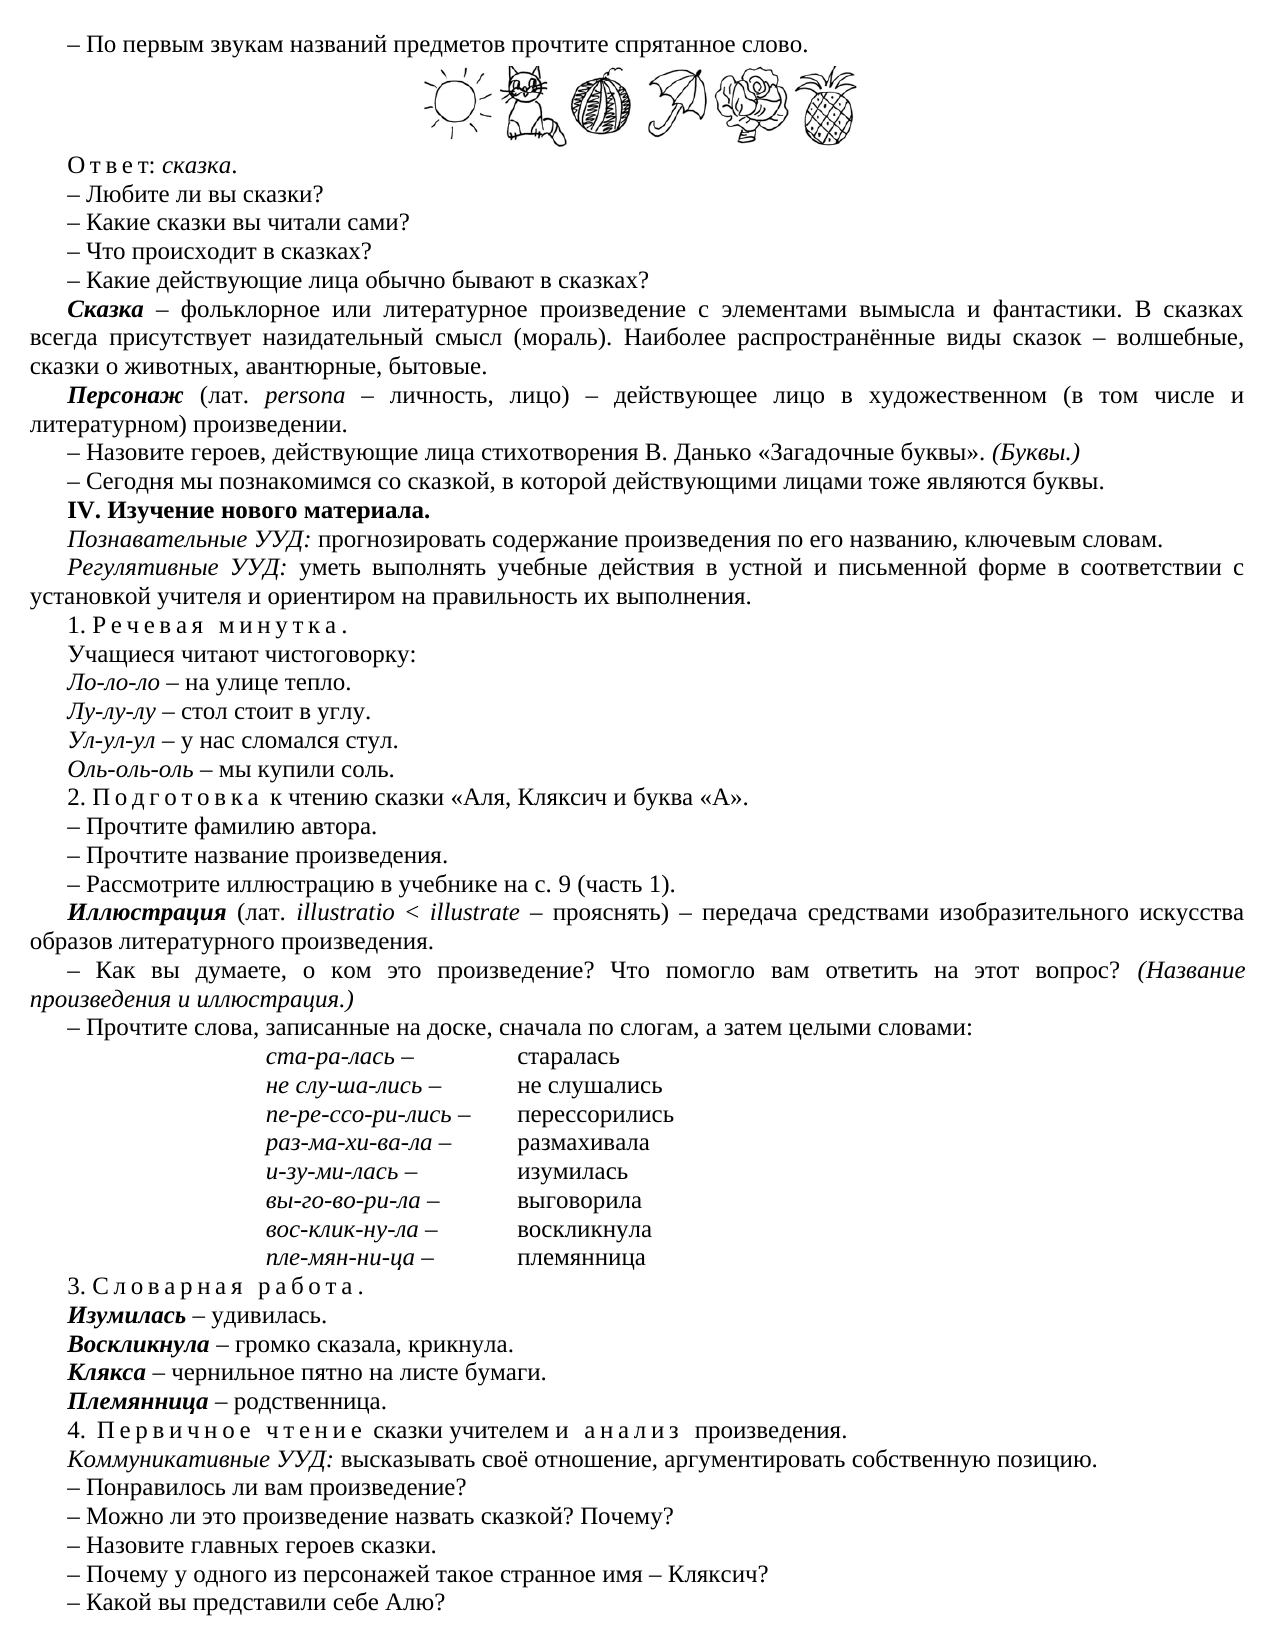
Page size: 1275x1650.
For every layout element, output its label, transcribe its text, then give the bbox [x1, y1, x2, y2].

text – Понравилось ли вам произведение? [29, 1472, 1245, 1501]
text – Какой вы представили себе Алю? [29, 1587, 1245, 1616]
text вы-го-во-ри-ла – выговорила [29, 1185, 1245, 1214]
text – Какие сказки вы читали сами? [29, 207, 1245, 236]
text – Назовите главных героев сказки. [29, 1530, 1245, 1559]
text Лу-лу-лу – стол стоит в углу. [29, 696, 1245, 725]
text вос-клик-ну-ла – воскликнула [29, 1214, 1245, 1242]
text пле-мян-ни-ца – племянница [29, 1242, 1245, 1271]
picture [413, 58, 862, 150]
text – Любите ли вы сказки? [29, 179, 1245, 207]
text пе-ре-ссо-ри-лись – перессорились [29, 1099, 1245, 1127]
text Познавательные УУД: прогнозировать содержание произведения по его названию, ключевым словам. [29, 524, 1245, 552]
text не слу-ша-лись – не слушались [29, 1070, 1245, 1099]
text Ул-ул-ул – у нас сломался стул. [29, 725, 1245, 754]
text Ответ: сказка. [29, 150, 1245, 179]
text Иллюстрация (лат. illustratio < illustrate – прояснять) – передача средствами изобразительного искусства образов литературного произведения. [29, 897, 1245, 955]
text IV. Изучение нового материала. [29, 495, 1245, 524]
text – Назовите героев, действующие лица стихотворения В. Данько «Загадочные буквы». (Буквы.) [29, 437, 1245, 466]
text – Что происходит в сказках? [29, 236, 1245, 265]
text – Прочтите название произведения. [29, 840, 1245, 869]
text Сказка – фольклорное или литературное произведение с элементами вымысла и фантастики. В сказках всегда присутствует назидательный смысл (мораль). Наиболее распространённые виды сказок – волшебные, сказки о животных, авантюрные, бытовые. [29, 294, 1245, 380]
text – По первым звукам названий предметов прочтите спрятанное слово. [29, 29, 1245, 58]
text Изумилась – удивилась. [29, 1300, 1245, 1329]
text 3. Словарная работа. [29, 1271, 1245, 1300]
text Ло-ло-ло – на улице тепло. [29, 667, 1245, 696]
text – Как вы думаете, о ком это произведение? Что помогло вам ответить на этот вопрос? (Название произведения и иллюстрация.) [29, 955, 1245, 1012]
text – Какие действующие лица обычно бывают в сказках? [29, 265, 1245, 294]
text – Прочтите слова, записанные на доске, сначала по слогам, а затем целыми словами: [29, 1012, 1245, 1041]
text – Можно ли это произведение назвать сказкой? Почему? [29, 1501, 1245, 1530]
text Коммуникативные УУД: высказывать своё отношение, аргументировать собственную позицию. [29, 1444, 1245, 1472]
text – Сегодня мы познакомимся со сказкой, в которой действующими лицами тоже являются буквы. [29, 466, 1245, 495]
text – Прочтите фамилию автора. [29, 811, 1245, 840]
text Клякса – чернильное пятно на листе бумаги. [29, 1357, 1245, 1386]
text ста-ра-лась – старалась [29, 1041, 1245, 1070]
text и-зу-ми-лась – изумилась [29, 1156, 1245, 1185]
text Персонаж (лат. persona – личность, лицо) – действующее лицо в художественном (в том числе и литературном) произведении. [29, 380, 1245, 437]
text Регулятивные УУД: уметь выполнять учебные действия в устной и письменной форме в соответствии с установкой учителя и ориентиром на правильность их выполнения. [29, 552, 1245, 610]
text Племянница – родственница. [29, 1386, 1245, 1415]
text 2. Подготовка к чтению сказки «Аля, Кляксич и буква «А». [29, 782, 1245, 811]
text Учащиеся читают чистоговорку: [29, 639, 1245, 667]
text Оль-оль-оль – мы купили соль. [29, 754, 1245, 782]
text раз-ма-хи-ва-ла – размахивала [29, 1127, 1245, 1156]
text – Почему у одного из персонажей такое странное имя – Кляксич? [29, 1559, 1245, 1587]
text – Рассмотрите иллюстрацию в учебнике на с. 9 (часть 1). [29, 869, 1245, 897]
text 4. Первичное чтение сказки учителем и анализ произведения. [29, 1415, 1245, 1444]
text 1. Речевая минутка. [29, 610, 1245, 639]
text Воскликнула – громко сказала, крикнула. [29, 1329, 1245, 1357]
